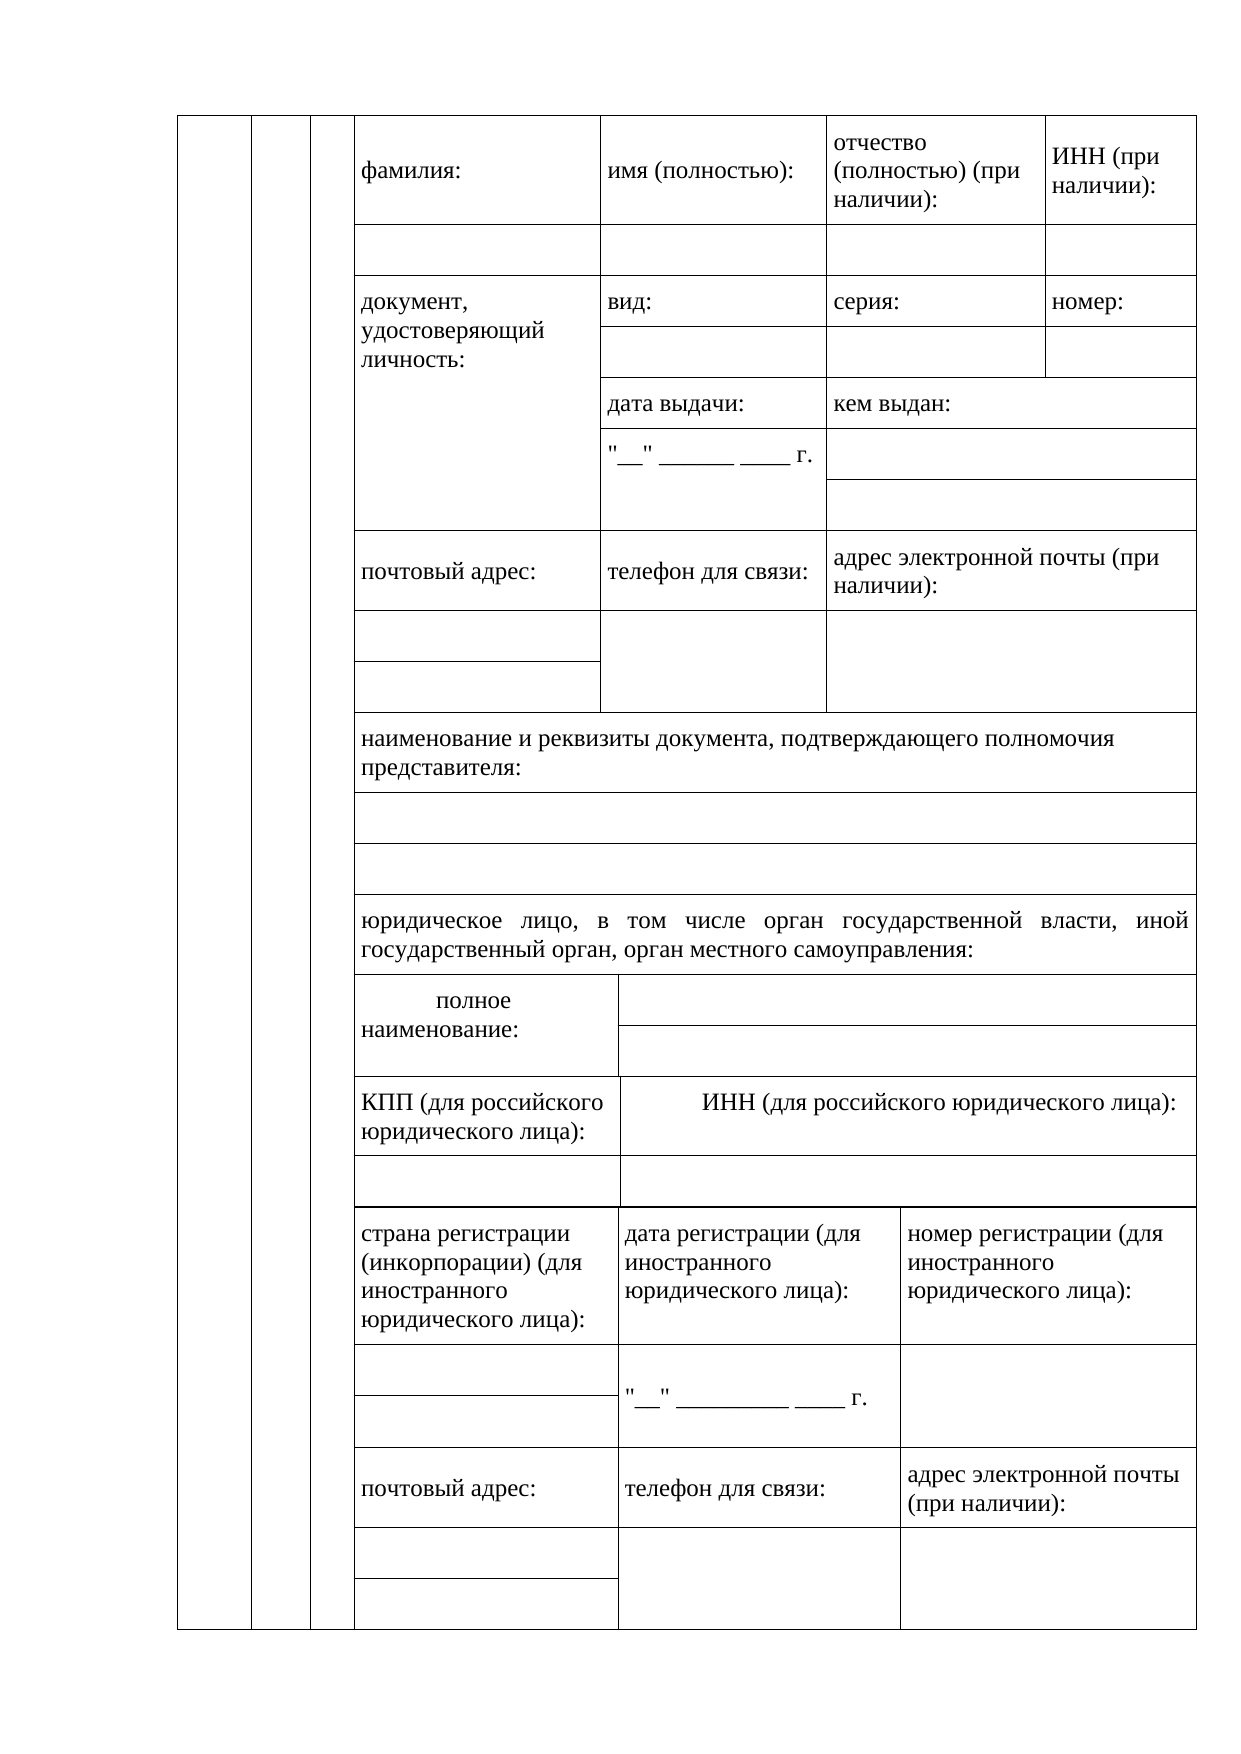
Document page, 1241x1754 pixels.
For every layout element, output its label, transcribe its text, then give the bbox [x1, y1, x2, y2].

table_cell имя (полностью): [601, 116, 826, 224]
table_cell [355, 1345, 618, 1395]
table_cell дата выдачи: [601, 378, 826, 428]
table_cell телефон для связи: [619, 1448, 900, 1527]
table_cell [827, 611, 1196, 712]
table_cell [355, 225, 600, 275]
table_cell [601, 327, 826, 377]
table_cell [355, 1579, 618, 1629]
table_cell [355, 662, 600, 712]
table_cell страна регистрации (инкорпорации) (для иностранного юридического лица): [355, 1208, 618, 1344]
table_cell [355, 1396, 618, 1447]
table_cell [901, 1528, 1196, 1629]
table_cell адрес электронной почты (при наличии): [827, 531, 1196, 610]
table_cell [827, 225, 1045, 275]
table_cell [621, 1156, 1196, 1206]
table_cell номер регистрации (для иностранного юридического лица): [901, 1208, 1196, 1344]
table_cell номер: [1046, 276, 1196, 326]
table_cell [619, 1026, 1196, 1076]
table_cell кем выдан: [827, 378, 1196, 428]
table_cell [901, 1345, 1196, 1447]
table_cell [601, 225, 826, 275]
table_cell ИНН (для российского юридического лица): [621, 1077, 1196, 1155]
table_cell КПП (для российского юридического лица): [355, 1077, 620, 1155]
table_cell [355, 793, 1196, 843]
table_cell телефон для связи: [601, 531, 826, 610]
table_cell [311, 116, 354, 1629]
table_cell [1046, 327, 1196, 377]
table_cell [355, 1528, 618, 1578]
table_cell "__" ______ ____ г. [601, 429, 826, 530]
table_cell наименование и реквизиты документа, подтверждающего полномочия представителя: [355, 713, 1196, 792]
table_cell отчество (полностью) (при наличии): [827, 116, 1045, 224]
table_cell адрес электронной почты (при наличии): [901, 1448, 1196, 1527]
table_cell юридическое лицо, в том числе орган государственной власти, иной государственный орган, орган местного самоуправления: [355, 895, 1196, 973]
table_cell [619, 975, 1196, 1024]
table_cell документ, удостоверяющий личность: [355, 276, 600, 530]
table_cell [355, 844, 1196, 894]
table_cell [1046, 225, 1196, 275]
table_cell [355, 611, 600, 661]
table_cell [827, 480, 1196, 530]
table_cell полное наименование: [355, 975, 618, 1076]
table_cell [178, 116, 251, 1629]
table_cell [619, 1528, 900, 1629]
table_cell [355, 1156, 620, 1206]
table_cell [827, 327, 1045, 377]
table_cell дата регистрации (для иностранного юридического лица): [619, 1208, 900, 1344]
table_cell вид: [601, 276, 826, 326]
table_cell ИНН (при наличии): [1046, 116, 1196, 224]
table_cell почтовый адрес: [355, 1448, 618, 1527]
table_cell [252, 116, 310, 1629]
table_cell серия: [827, 276, 1045, 326]
table_cell "__" _________ ____ г. [619, 1345, 900, 1447]
table_cell [827, 429, 1196, 479]
table_cell [601, 611, 826, 712]
table_cell почтовый адрес: [355, 531, 600, 610]
table_cell фамилия: [355, 116, 600, 224]
